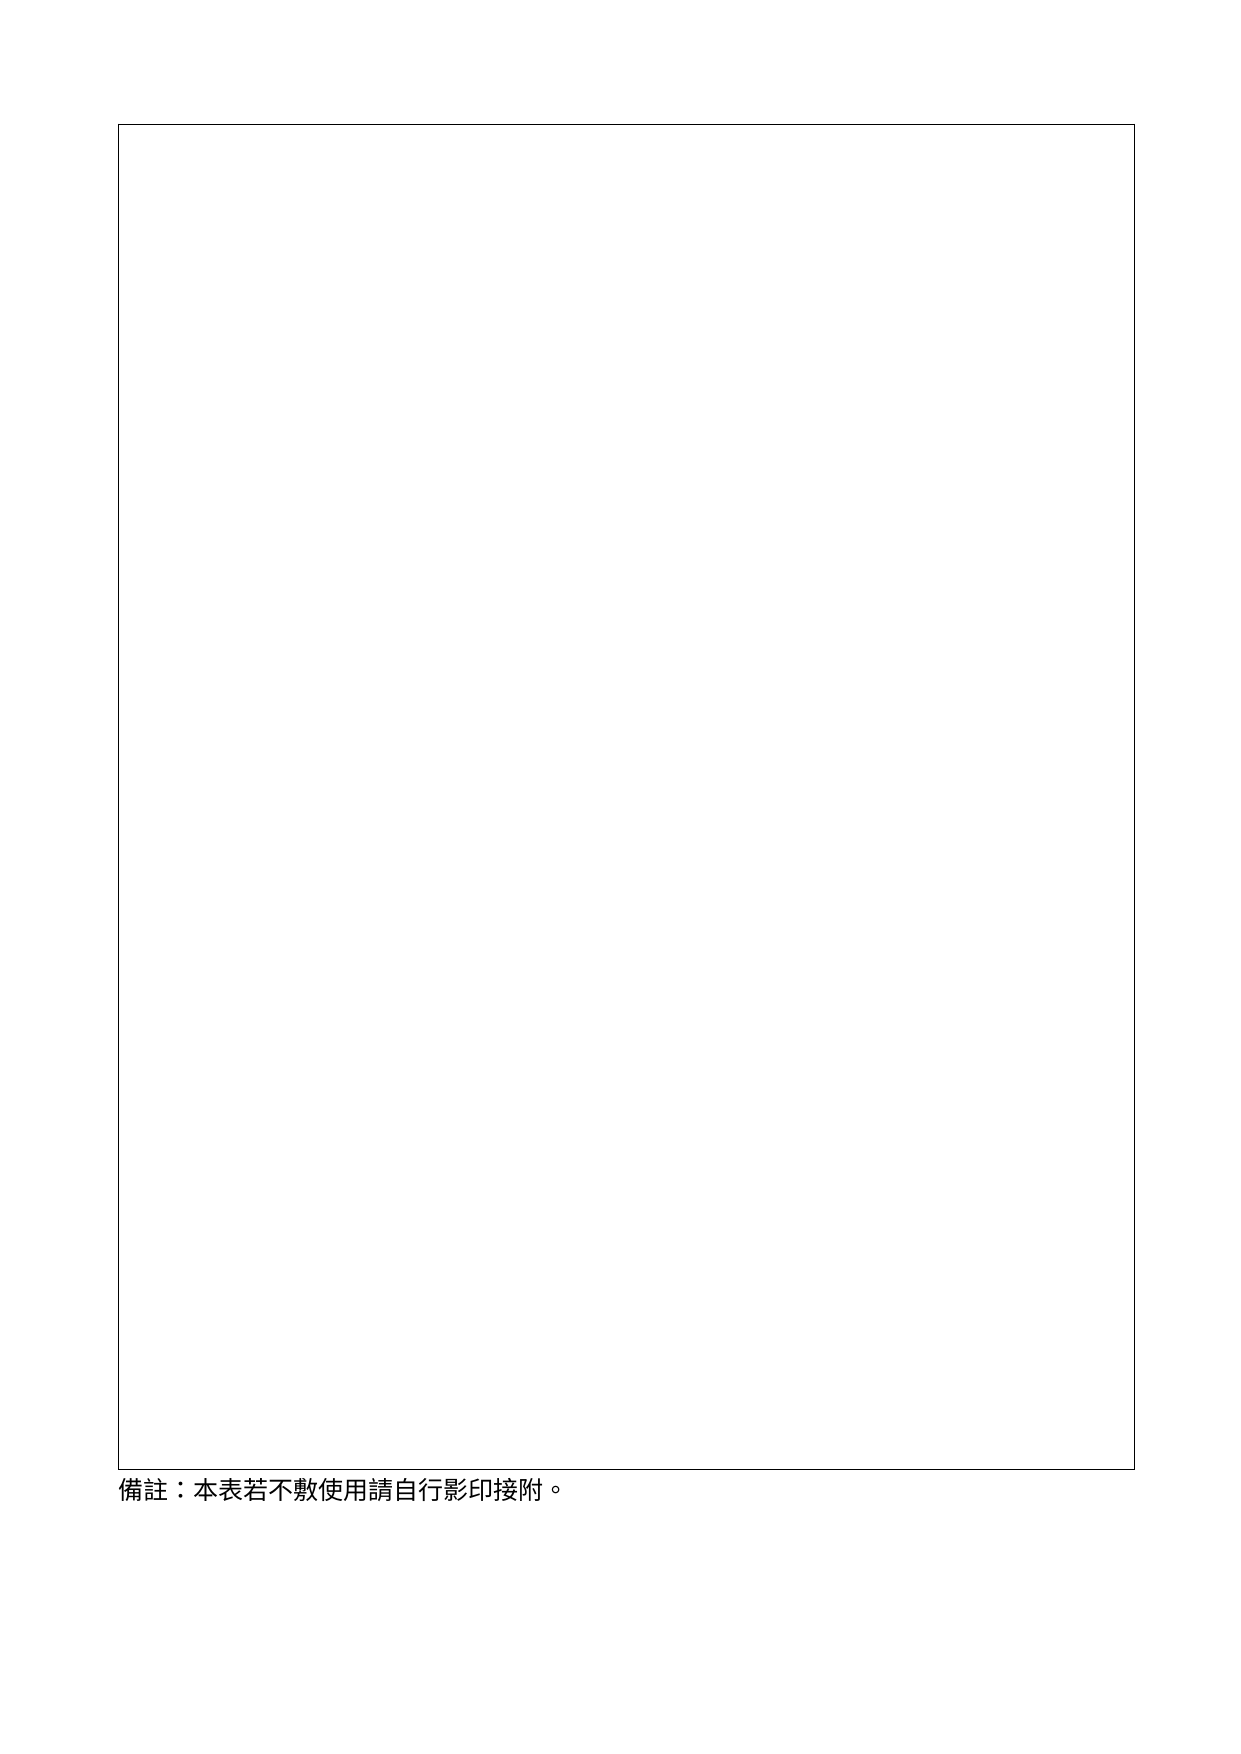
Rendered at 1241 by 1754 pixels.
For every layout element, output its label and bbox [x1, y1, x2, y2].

table_header [119, 125, 1134, 1469]
text [118, 1470, 1122, 1507]
